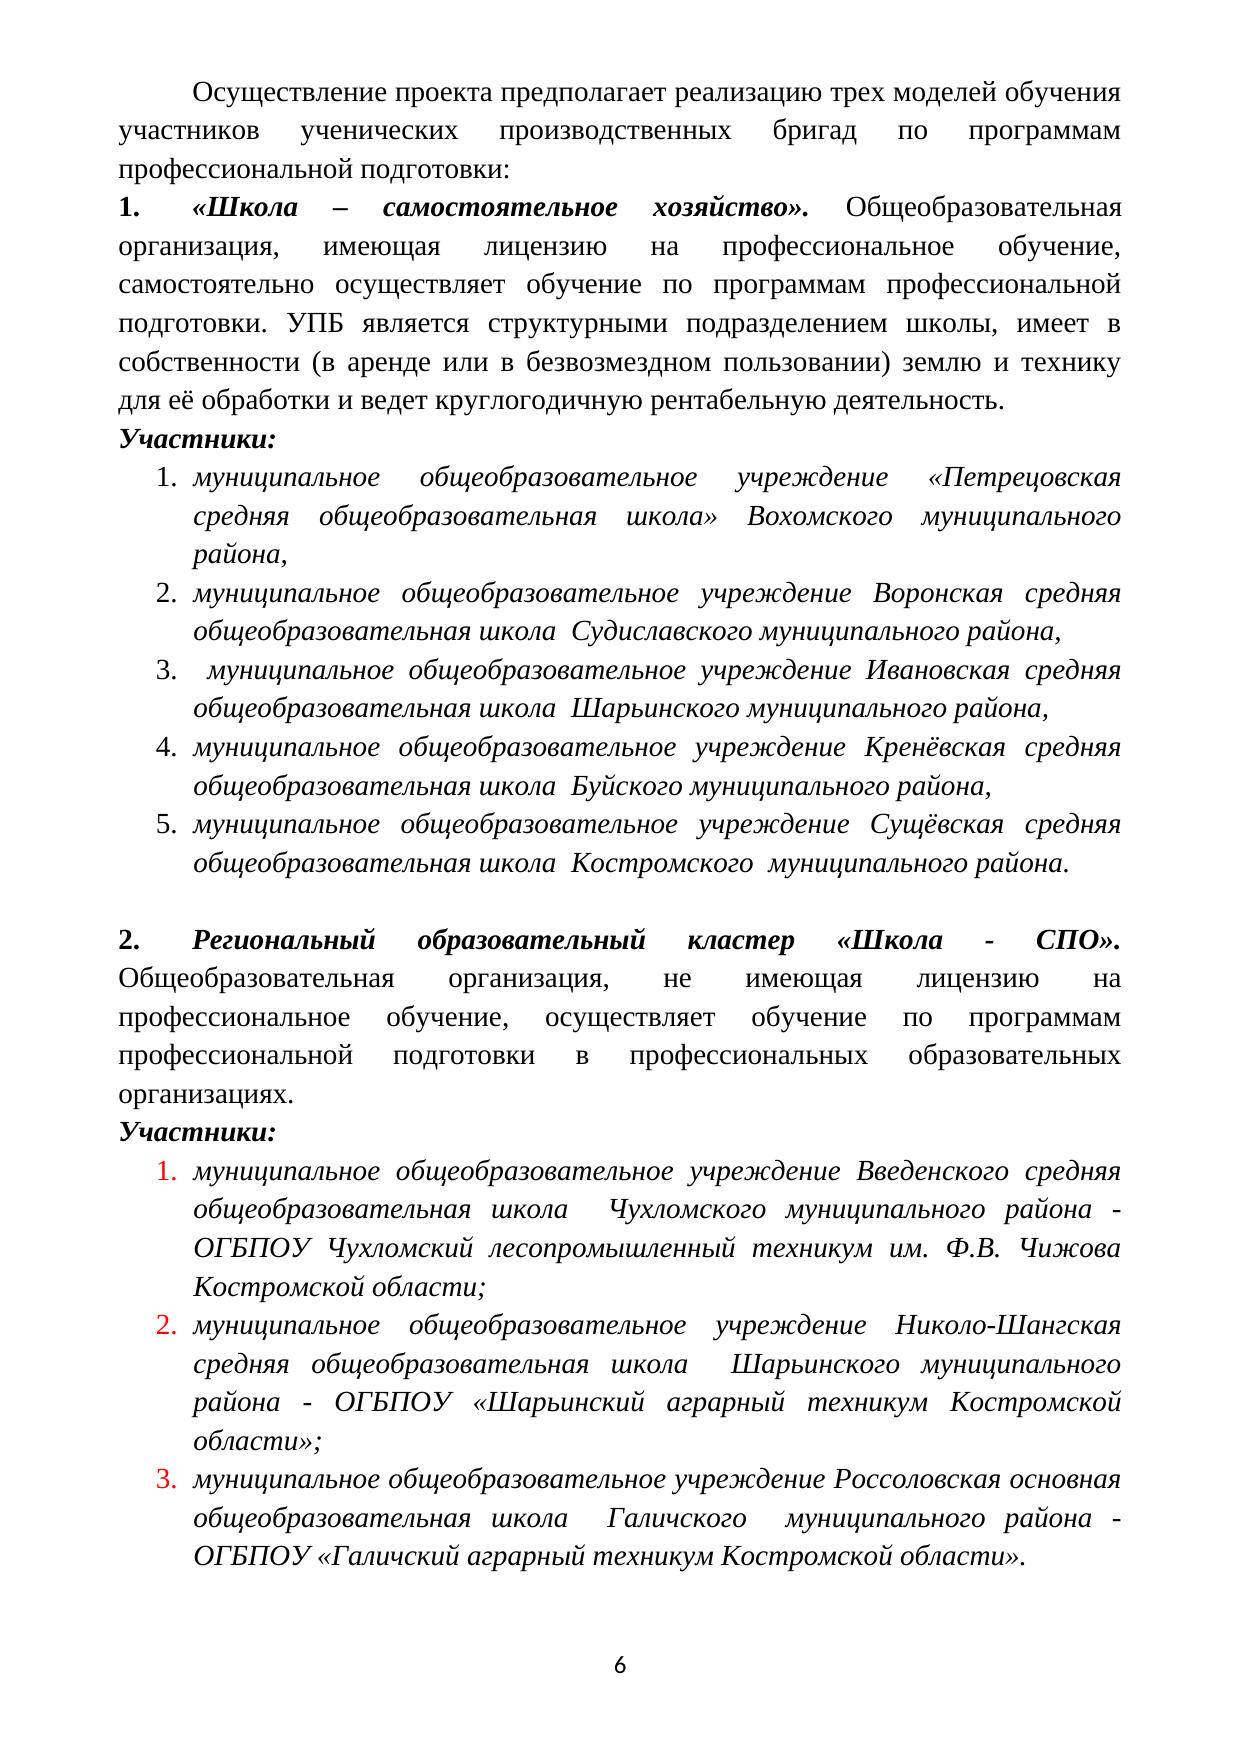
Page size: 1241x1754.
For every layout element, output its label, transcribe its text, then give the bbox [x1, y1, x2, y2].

list Участники: [118, 421, 1122, 454]
list Региональный образовательный кластер «Школа - СПО». Общеобразовательная организация, не имеющая лицензию на профессиональное обучение, осуществляет обучение по программам профессиональной подготовки в профессиональных образовательных организациях. [118, 922, 1122, 1109]
list муниципальное общеобразовательное учреждение «Петрецовская средняя общеобразовательная школа» Вохомского муниципального района, [156, 459, 1122, 570]
list Участники: [118, 1114, 1122, 1148]
list муниципальное общеобразовательное учреждение Николо-Шангская средняя общеобразовательная школа Шарьинского муниципального района - ОГБПОУ «Шарьинский аграрный техникум Костромской области»; [156, 1307, 1122, 1456]
list муниципальное общеобразовательное учреждение Введенского средняя общеобразовательная школа Чухломского муниципального района - ОГБПОУ Чухломский лесопромышленный техникум им. Ф.В. Чижова Костромской области; [156, 1153, 1122, 1302]
list муниципальное общеобразовательное учреждение Воронская средняя общеобразовательная школа Судиславского муниципального района, [156, 575, 1122, 647]
list муниципальное общеобразовательное учреждение Сущёвская средняя общеобразовательная школа Костромского муниципального района. [156, 806, 1122, 878]
list муниципальное общеобразовательное учреждение Россоловская основная общеобразовательная школа Галичского муниципального района - ОГБПОУ «Галичский аграрный техникум Костромской области». [156, 1461, 1122, 1572]
list «Школа – самостоятельное хозяйство». Общеобразовательная организация, имеющая лицензию на профессиональное обучение, самостоятельно осуществляет обучение по программам профессиональной подготовки. УПБ является структурными подразделением школы, имеет в собственности (в аренде или в безвозмездном пользовании) землю и технику для её обработки и ведет круглогодичную рентабельную деятельность. [118, 189, 1122, 416]
text Осуществление проекта предполагает реализацию трех моделей обучения участников ученических производственных бригад по программам профессиональной подготовки: [118, 74, 1122, 184]
list муниципальное общеобразовательное учреждение Кренёвская средняя общеобразовательная школа Буйского муниципального района, [156, 729, 1122, 801]
list муниципальное общеобразовательное учреждение Ивановская средняя общеобразовательная школа Шарьинского муниципального района, [156, 652, 1122, 724]
